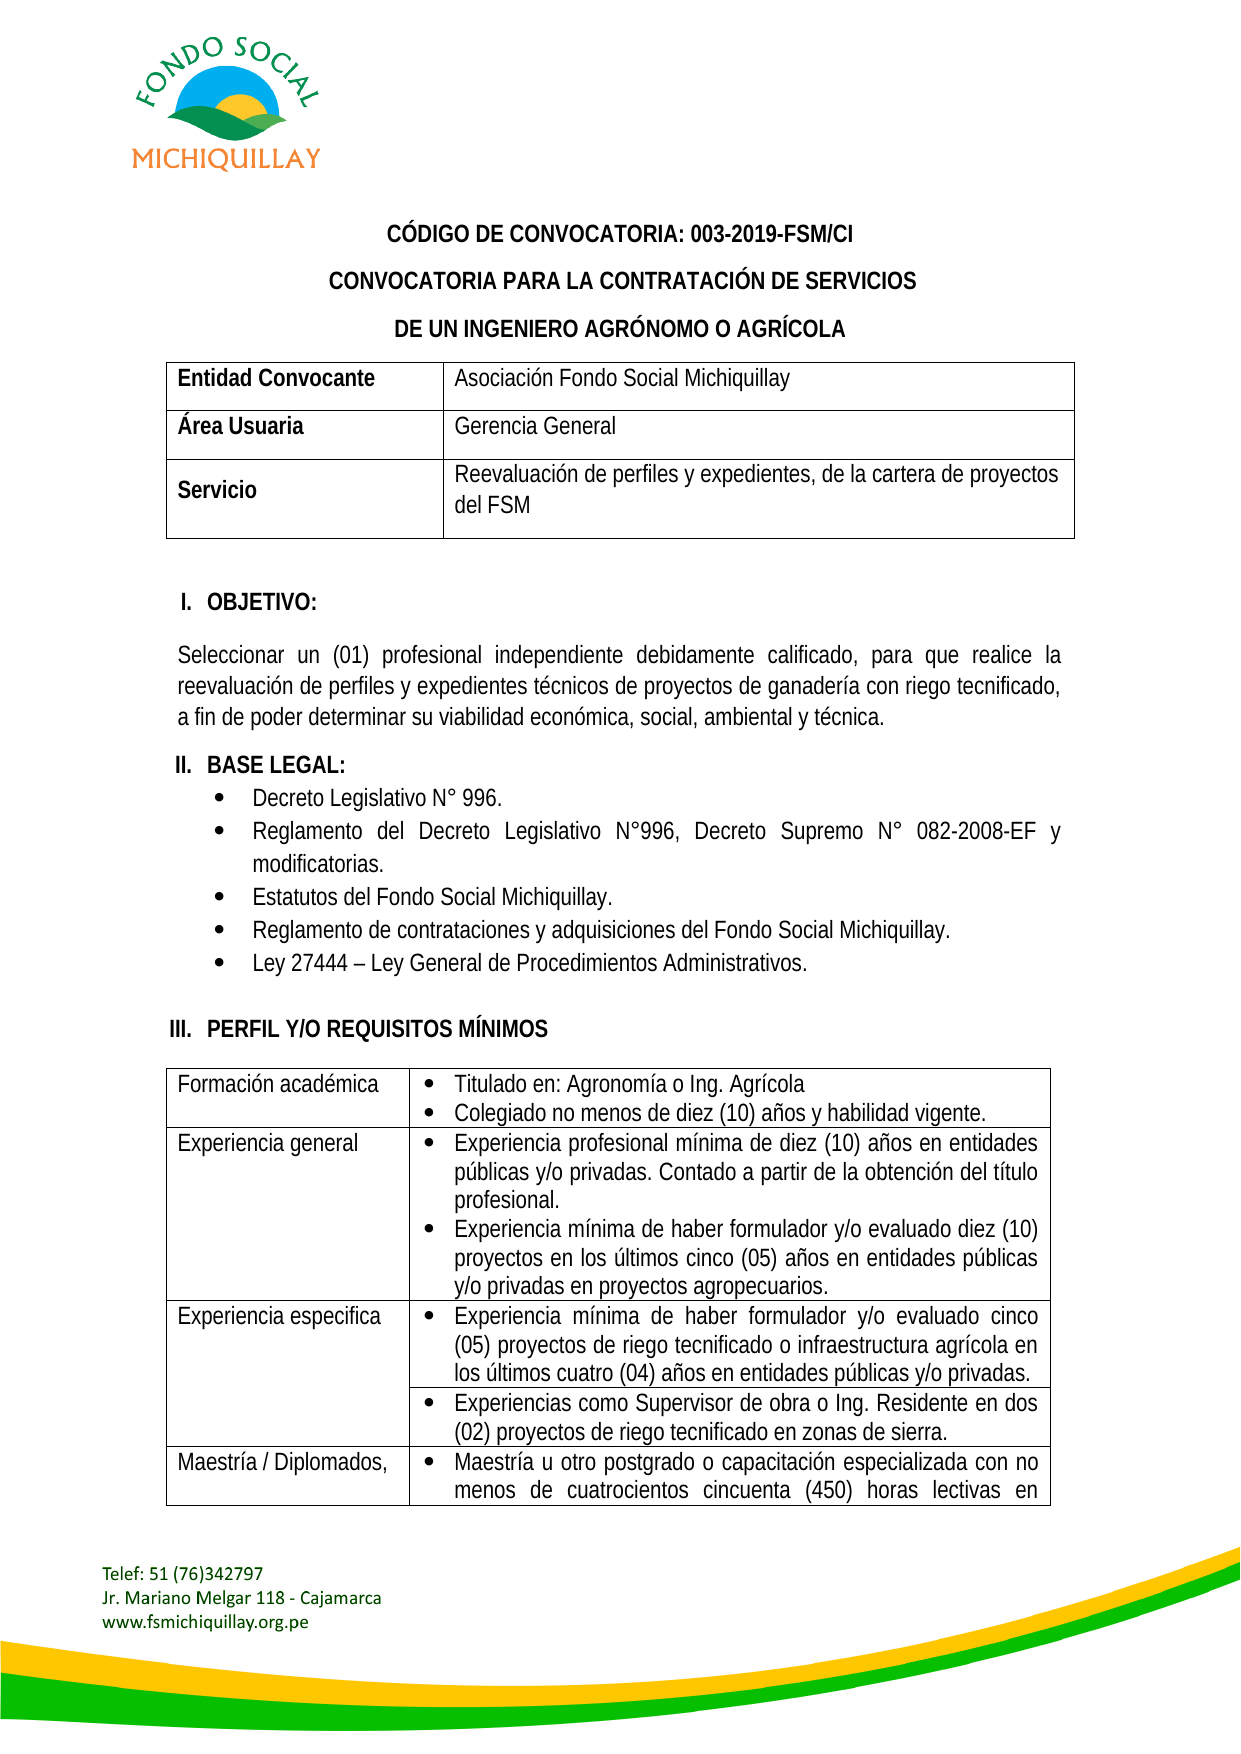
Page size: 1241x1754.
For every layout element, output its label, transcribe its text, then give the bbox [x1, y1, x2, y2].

table_header Asociación Fondo Social Michiquillay [444, 363, 1074, 410]
text CONVOCATORIA PARA LA CONTRATACIÓN DE SERVICIOS [177, 266, 1063, 295]
list Reglamento de contrataciones y adquisiciones del Fondo Social Michiquillay. [215, 915, 1063, 944]
list Ley 27444 – Ley General de Procedimientos Administrativos. [215, 948, 1063, 977]
text Seleccionar un (01) profesional independiente debidamente calificado, para que realice la reevaluación de perfiles y expedientes técnicos de proyectos de ganadería con riego tecnificado, a fin de poder determinar su viabilidad económica, social, ambiental y técnica. [177, 640, 1063, 731]
picture [131, 37, 321, 172]
list Estatutos del Fondo Social Michiquillay. [215, 882, 1063, 911]
table_header Formación académica [167, 1069, 409, 1127]
table_cell Experiencia especifica [167, 1301, 409, 1446]
text DE UN INGENIERO AGRÓNOMO O AGRÍCOLA [177, 314, 1063, 343]
list BASE LEGAL: [192, 750, 1063, 778]
table_header Entidad Convocante [167, 363, 443, 410]
text CÓDIGO DE CONVOCATORIA: 003-2019-FSM/CI [177, 219, 1063, 247]
table_cell Maestría / Diplomados, Cursos y/o Programa de Especialización [167, 1447, 409, 1505]
table_cell Experiencia profesional mínima de diez (10) años en entidades públicas y/o privadas. Contado a partir de la obtención del título profesional. Experiencia mínima de haber formulador y/o evaluado diez (10) proyectos en los últimos cinco (05) años en entidades públicas y/o privadas en proyectos agropecuarios. [410, 1128, 1050, 1300]
list Reglamento del Decreto Legislativo N°996, Decreto Supremo N° 082-2008-EF y modificatorias. [215, 816, 1063, 877]
table_cell Reevaluación de perfiles y expedientes, de la cartera de proyectos del FSM [444, 460, 1074, 538]
picture [0, 1544, 1241, 1735]
list PERFIL Y/O REQUISITOS MÍNIMOS [192, 1014, 1063, 1043]
table_cell Gerencia General [444, 411, 1074, 458]
table_cell Experiencia general [167, 1128, 409, 1300]
table_cell Experiencia mínima de haber formulador y/o evaluado cinco (05) proyectos de riego tecnificado o infraestructura agrícola en los últimos cuatro (04) años en entidades públicas y/o privadas. [410, 1301, 1050, 1387]
list OBJETIVO: [192, 586, 1063, 615]
list Decreto Legislativo N° 996. [215, 783, 1063, 811]
table_header Titulado en: Agronomía o Ing. Agrícola Colegiado no menos de diez (10) años y habilidad vigente. [410, 1069, 1050, 1127]
table_cell Servicio [167, 460, 443, 538]
table_cell Área Usuaria [167, 411, 443, 458]
table_cell Experiencias como Supervisor de obra o Ing. Residente en dos (02) proyectos de riego tecnificado en zonas de sierra. [410, 1388, 1050, 1446]
